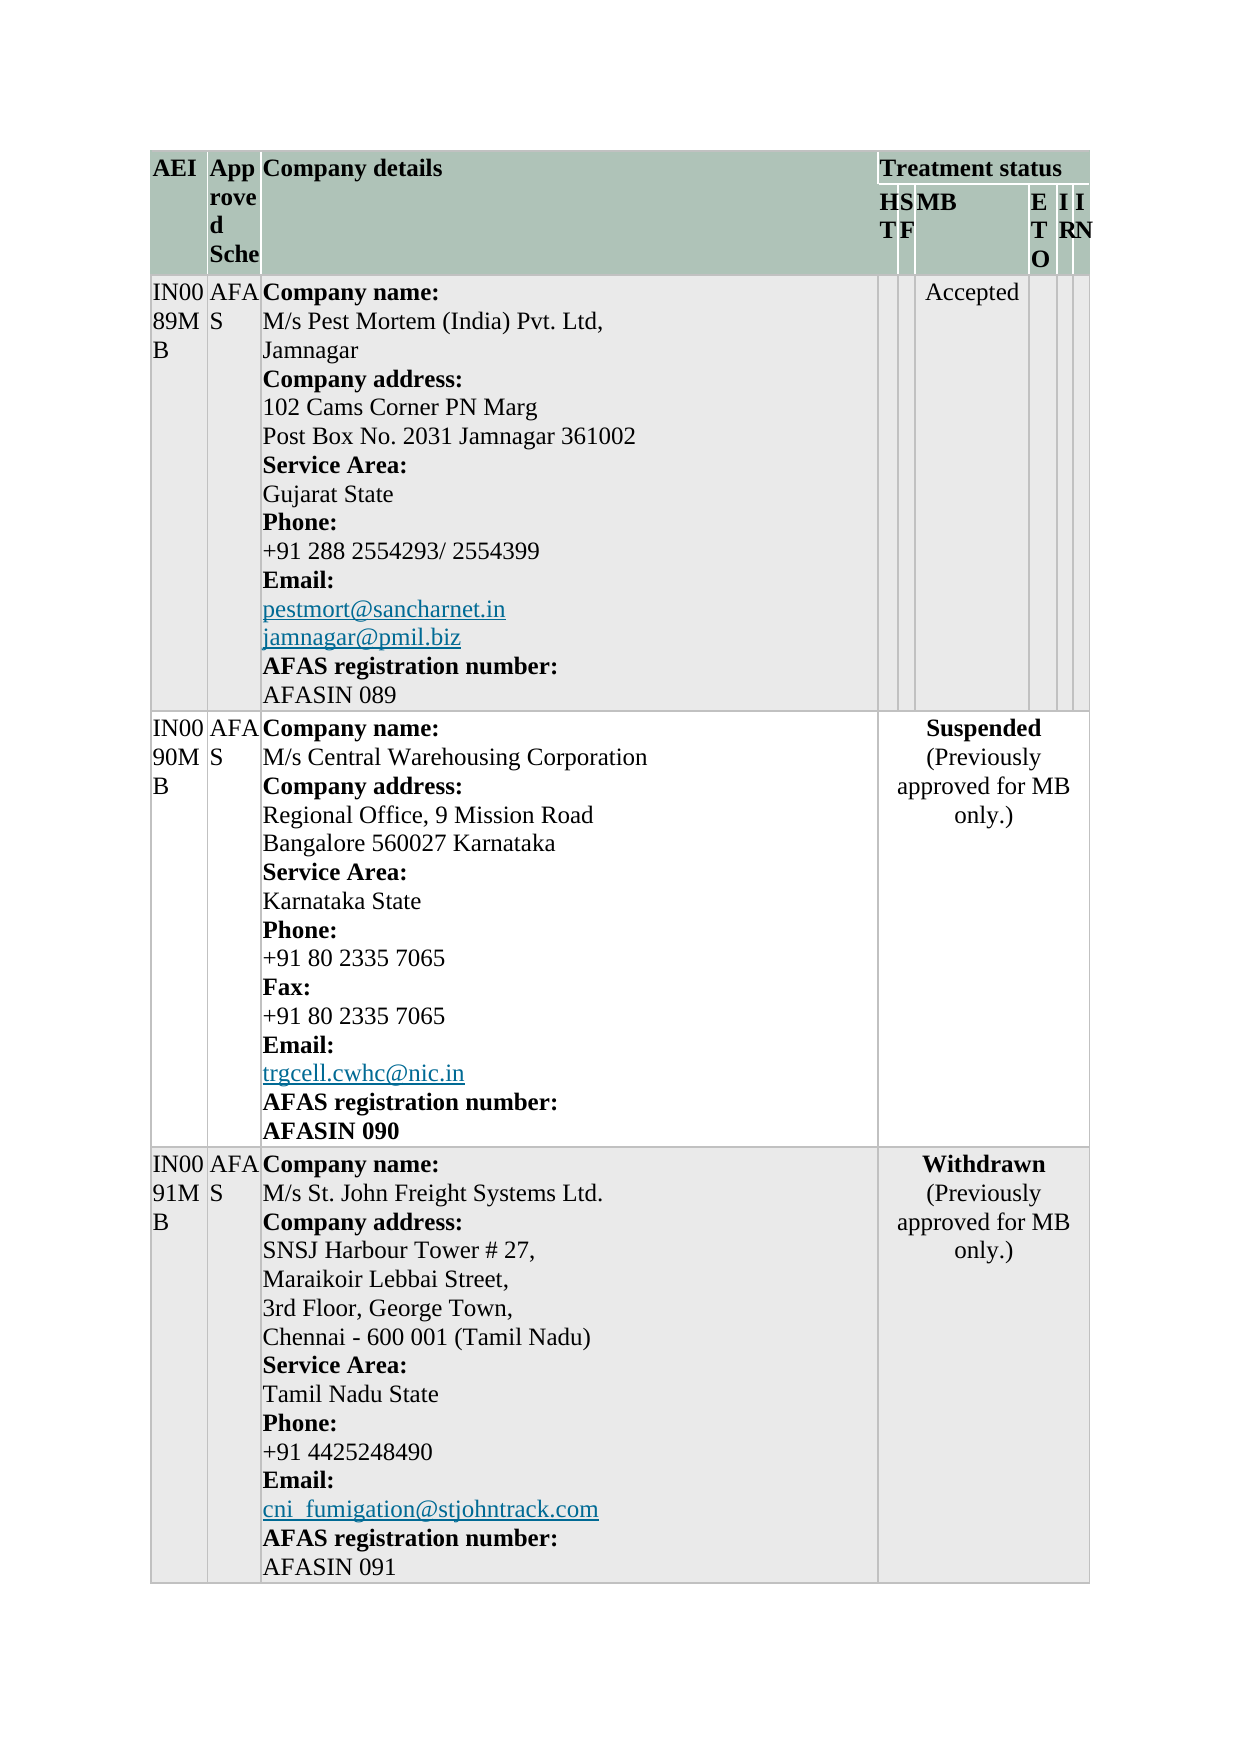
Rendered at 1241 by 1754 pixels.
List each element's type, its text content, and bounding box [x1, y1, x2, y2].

table_cell [899, 276, 914, 710]
table_cell MB [916, 185, 1028, 274]
table_cell IN0089MB [152, 276, 207, 710]
table_cell Company name: M/s Central Warehousing Corporation Company address: Regional Office, 9 Mission Road Bangalore 560027 Karnataka Service Area: Karnataka State Phone: +91 80 2335 7065 Fax: +91 80 2335 7065 Email: trgcell.cwhc@nic.in AFAS registration number: AFASIN 090 [262, 712, 877, 1146]
table_cell Accepted [916, 276, 1028, 710]
table_cell [1030, 276, 1056, 710]
table_cell IR [1058, 223, 1072, 274]
table_cell AFAS [208, 1148, 260, 1582]
table_cell ETO [1030, 185, 1056, 274]
table_cell SF [899, 185, 914, 274]
table_cell IR [1058, 185, 1072, 223]
table_cell IN0090MB [152, 712, 207, 1146]
table_cell HT [879, 202, 897, 274]
table_cell [1058, 276, 1072, 710]
table_cell Withdrawn (Previously approved for MB only.) [879, 1148, 1089, 1582]
table_header Approved Scheme [208, 152, 260, 274]
table_cell [879, 276, 897, 710]
table_cell [1074, 276, 1089, 710]
table_header AEI [152, 152, 207, 274]
table_cell IN0091MB [152, 1148, 207, 1582]
table_cell Suspended (Previously approved for MB only.) [879, 712, 1089, 1146]
table_cell IN [1074, 185, 1089, 237]
table_cell HT [879, 185, 897, 201]
table_cell Company name: M/s St. John Freight Systems Ltd. Company address: SNSJ Harbour Tower # 27, Maraikoir Lebbai Street, 3rd Floor, George Town, Chennai - 600 001 (Tamil Nadu) Service Area: Tamil Nadu State Phone: +91 4425248490 Email: cni_fumigation@stjohntrack.com AFAS registration number: AFASIN 091 [262, 1148, 877, 1582]
table_cell AFAS [208, 712, 260, 1146]
table_cell Company name: M/s Pest Mortem (India) Pvt. Ltd, Jamnagar Company address: 102 Cams Corner PN Marg Post Box No. 2031 Jamnagar 361002 Service Area: Gujarat State Phone: +91 288 2554293/ 2554399 Email: pestmort@sancharnet.in jamnagar@pmil.biz AFAS registration number: AFASIN 089 [262, 276, 877, 710]
table_cell IN [1074, 225, 1089, 274]
table_header Company details [262, 152, 877, 274]
table_cell AFAS [208, 276, 260, 710]
table_header Treatment status [879, 152, 1089, 183]
